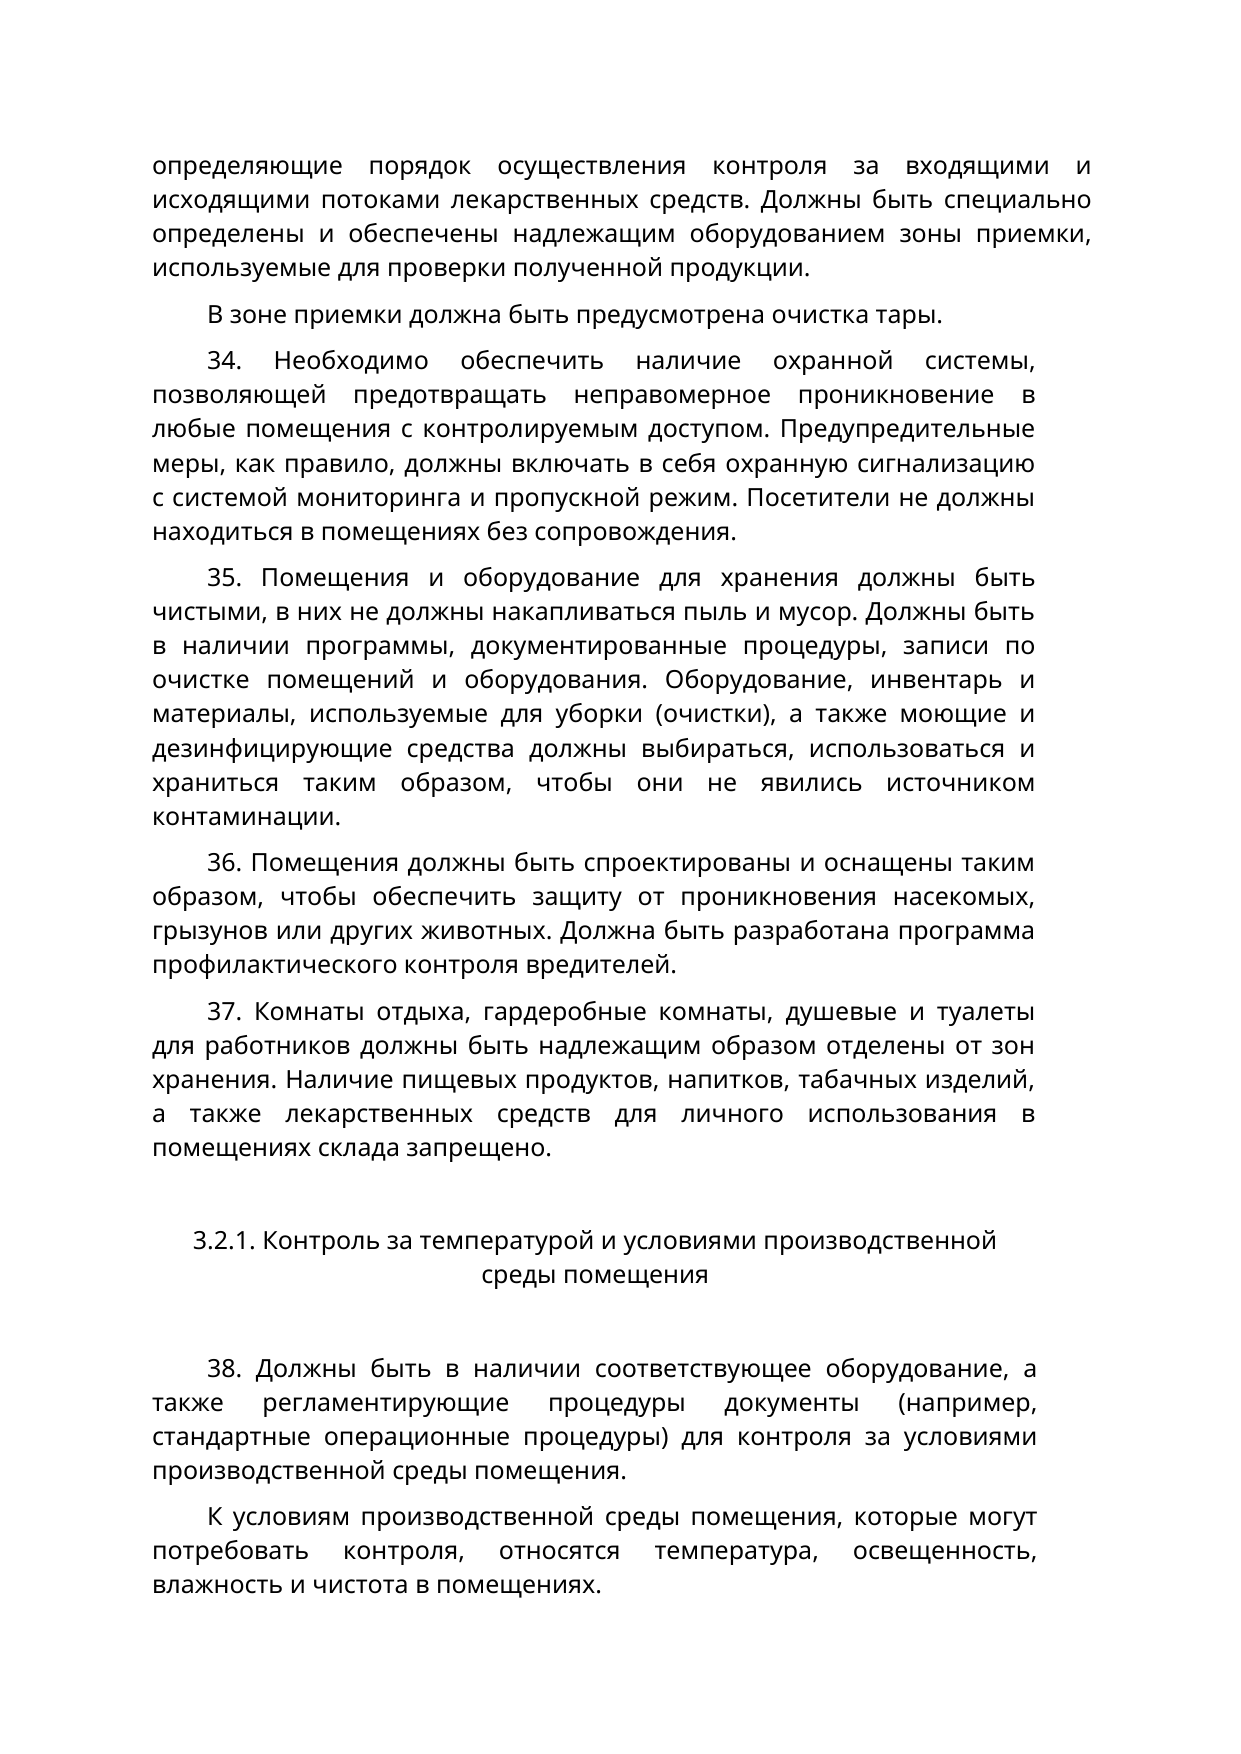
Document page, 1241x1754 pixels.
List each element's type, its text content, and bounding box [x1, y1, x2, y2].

text 37. Комнаты отдыха, гардеробные комнаты, душевые и туалеты для работников должны быть надлежащим образом отделены от зон хранения. Наличие пищевых продуктов, напитков, табачных изделий, а также лекарственных средств для личного использования в помещениях склада запрещено. [152, 994, 1036, 1164]
text В зоне приемки должна быть предусмотрена очистка тары. [152, 296, 1092, 331]
text 3.2.1. Контроль за температурой и условиями производственной среды помещения [152, 1223, 1038, 1291]
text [152, 148, 1092, 284]
text К условиям производственной среды помещения, которые могут потребовать контроля, относятся температура, освещенность, влажность и чистота в помещениях. [152, 1499, 1038, 1601]
text 36. Помещения должны быть спроектированы и оснащены таким образом, чтобы обеспечить защиту от проникновения насекомых, грызунов или других животных. Должна быть разработана программа профилактического контроля вредителей. [152, 845, 1036, 981]
text 34. Необходимо обеспечить наличие охранной системы, позволяющей предотвращать неправомерное проникновение в любые помещения с контролируемым доступом. Предупредительные меры, как правило, должны включать в себя охранную сигнализацию с системой мониторинга и пропускной режим. Посетители не должны находиться в помещениях без сопровождения. [152, 343, 1036, 547]
text 38. Должны быть в наличии соответствующее оборудование, а также регламентирующие процедуры документы (например, стандартные операционные процедуры) для контроля за условиями производственной среды помещения. [152, 1350, 1038, 1486]
text 35. Помещения и оборудование для хранения должны быть чистыми, в них не должны накапливаться пыль и мусор. Должны быть в наличии программы, документированные процедуры, записи по очистке помещений и оборудования. Оборудование, инвентарь и материалы, используемые для уборки (очистки), а также моющие и дезинфицирующие средства должны выбираться, использоваться и храниться таким образом, чтобы они не явились источником контаминации. [152, 560, 1036, 832]
